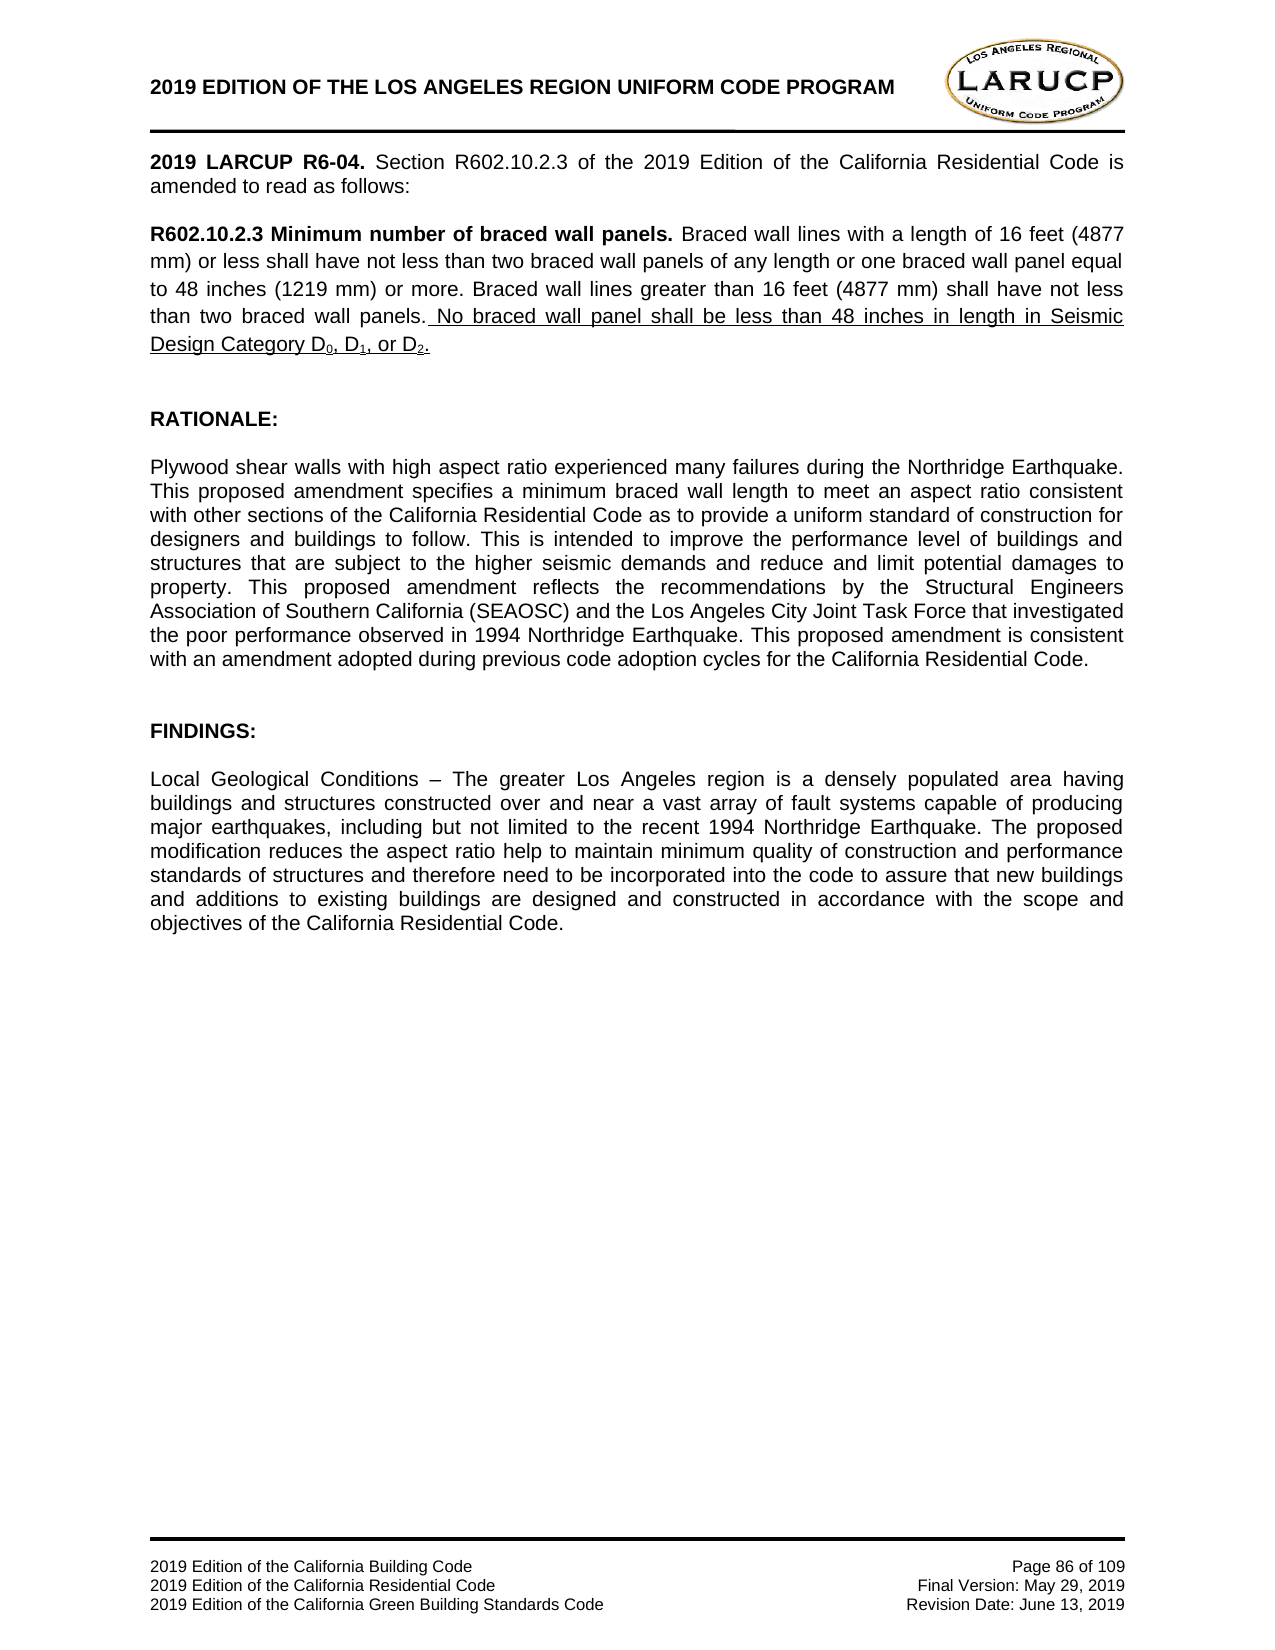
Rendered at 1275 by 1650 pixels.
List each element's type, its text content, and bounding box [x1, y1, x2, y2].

text FINDINGS: [150, 719, 1125, 743]
text Local Geological Conditions – The greater Los Angeles region is a densely populated area having buildings and structures constructed over and near a vast array of fault systems capable of producing major earthquakes, including but not limited to the recent 1994 Northridge Earthquake. The proposed modification reduces the aspect ratio help to maintain minimum quality of construction and performance standards of structures and therefore need to be incorporated into the code to assure that new buildings and additions to existing buildings are designed and constructed in accordance with the scope and objectives of the California Residential Code. [150, 767, 1125, 934]
picture [943, 37, 1125, 125]
text 2019 LARCUP R6-04. Section R602.10.2.3 of the 2019 Edition of the California Residential Code is amended to read as follows: [150, 150, 1125, 198]
text Plywood shear walls with high aspect ratio experienced many failures during the Northridge Earthquake. This proposed amendment specifies a minimum braced wall length to meet an aspect ratio consistent with other sections of the California Residential Code as to provide a uniform standard of construction for designers and buildings to follow. This is intended to improve the performance level of buildings and structures that are subject to the higher seismic demands and reduce and limit potential damages to property. This proposed amendment reflects the recommendations by the Structural Engineers Association of Southern California (SEAOSC) and the Los Angeles City Joint Task Force that investigated the poor performance observed in 1994 Northridge Earthquake. This proposed amendment is consistent with an amendment adopted during previous code adoption cycles for the California Residential Code. [150, 455, 1125, 671]
text RATIONALE: [150, 407, 1125, 431]
text R602.10.2.3 Minimum number of braced wall panels. Braced wall lines with a length of 16 feet (4877 mm) or less shall have not less than two braced wall panels of any length or one braced wall panel equal to 48 inches (1219 mm) or more. Braced wall lines greater than 16 feet (4877 mm) shall have not less than two braced wall panels. No braced wall panel shall be less than 48 inches in length in Seismic Design Category D0, D1, or D2. [150, 222, 1125, 356]
